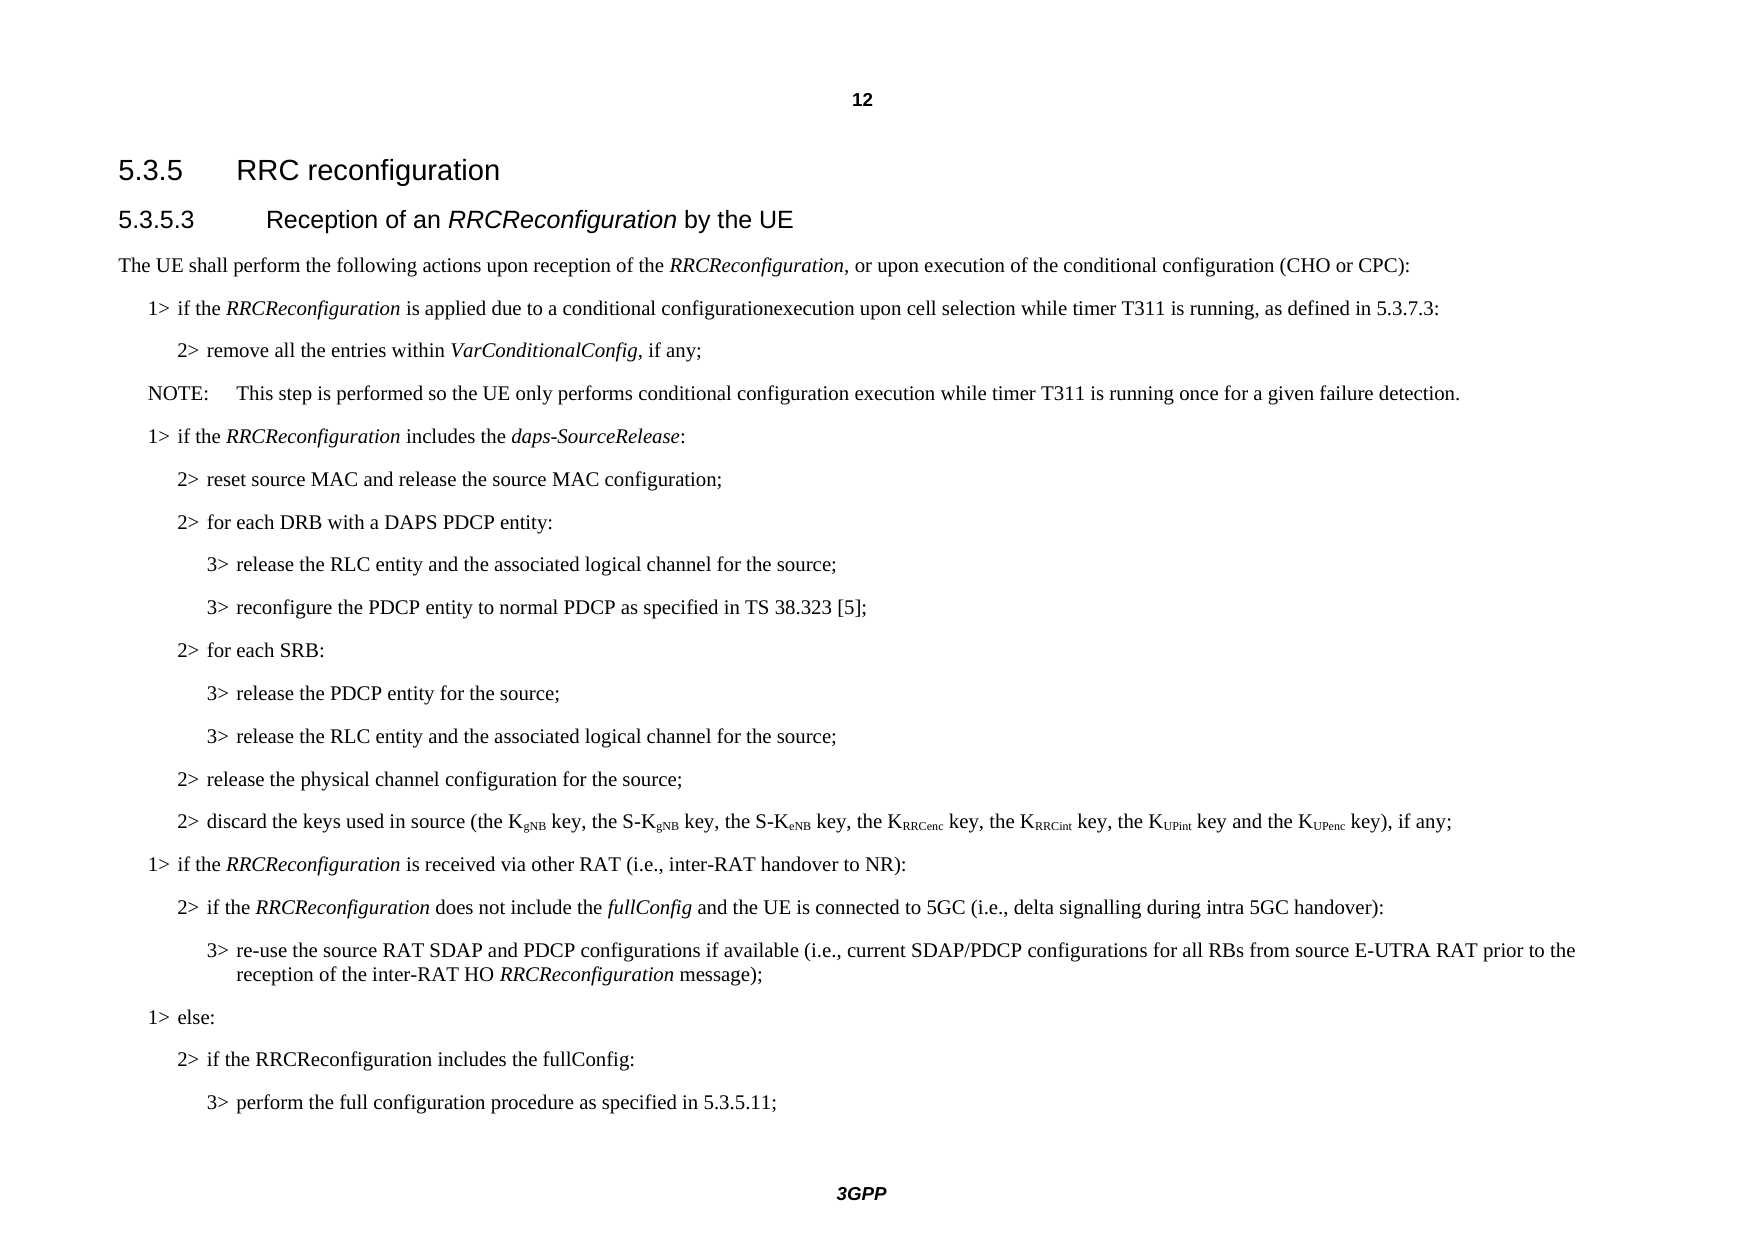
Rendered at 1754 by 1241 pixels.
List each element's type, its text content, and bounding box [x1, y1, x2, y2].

text NOTE: This step is performed so the UE only performs conditional configuration execution while timer T311 is running once for a given failure detection. [148, 381, 1606, 405]
text 3> release the RLC entity and the associated logical channel for the source; [207, 724, 1606, 748]
text The UE shall perform the following actions upon reception of the RRCReconfiguration, or upon execution of the conditional configuration (CHO or CPC): [118, 253, 1606, 277]
text 1> if the RRCReconfiguration includes the daps-SourceRelease: [148, 424, 1606, 448]
subtitle 5.3.5.3 Reception of an RRCReconfiguration by the UE [118, 205, 1606, 234]
text 2> reset source MAC and release the source MAC configuration; [177, 467, 1606, 491]
text 2> for each SRB: [177, 638, 1606, 662]
text 2> if the RRCReconfiguration includes the fullConfig: [177, 1047, 1606, 1071]
text 1> else: [148, 1004, 1606, 1029]
text 2> release the physical channel configuration for the source; [177, 766, 1606, 791]
subtitle 5.3.5 RRC reconfiguration [118, 153, 1606, 186]
text 3> release the RLC entity and the associated logical channel for the source; [207, 552, 1606, 576]
text 3> release the PDCP entity for the source; [207, 681, 1606, 705]
text 1> if the RRCReconfiguration is received via other RAT (i.e., inter-RAT handover to NR): [148, 852, 1606, 876]
text 2> if the RRCReconfiguration does not include the fullConfig and the UE is connected to 5GC (i.e., delta signalling during intra 5GC handover): [177, 895, 1606, 919]
text 2> remove all the entries within VarConditionalConfig, if any; [177, 338, 1606, 362]
text 3> re-use the source RAT SDAP and PDCP configurations if available (i.e., current SDAP/PDCP configurations for all RBs from source E-UTRA RAT prior to the reception of the inter-RAT HO RRCReconfiguration message); [207, 938, 1606, 986]
text 1> if the RRCReconfiguration is applied due to a conditional configurationexecution upon cell selection while timer T311 is running, as defined in 5.3.7.3: [148, 296, 1606, 319]
text 2> discard the keys used in source (the KgNB key, the S-KgNB key, the S-KeNB key, the KRRCenc key, the KRRCint key, the KUPint key and the KUPenc key), if any; [177, 809, 1606, 833]
text 3> reconfigure the PDCP entity to normal PDCP as specified in TS 38.323 [5]; [207, 595, 1606, 619]
text 2> for each DRB with a DAPS PDCP entity: [177, 509, 1606, 534]
text 3> perform the full configuration procedure as specified in 5.3.5.11; [207, 1090, 1606, 1114]
